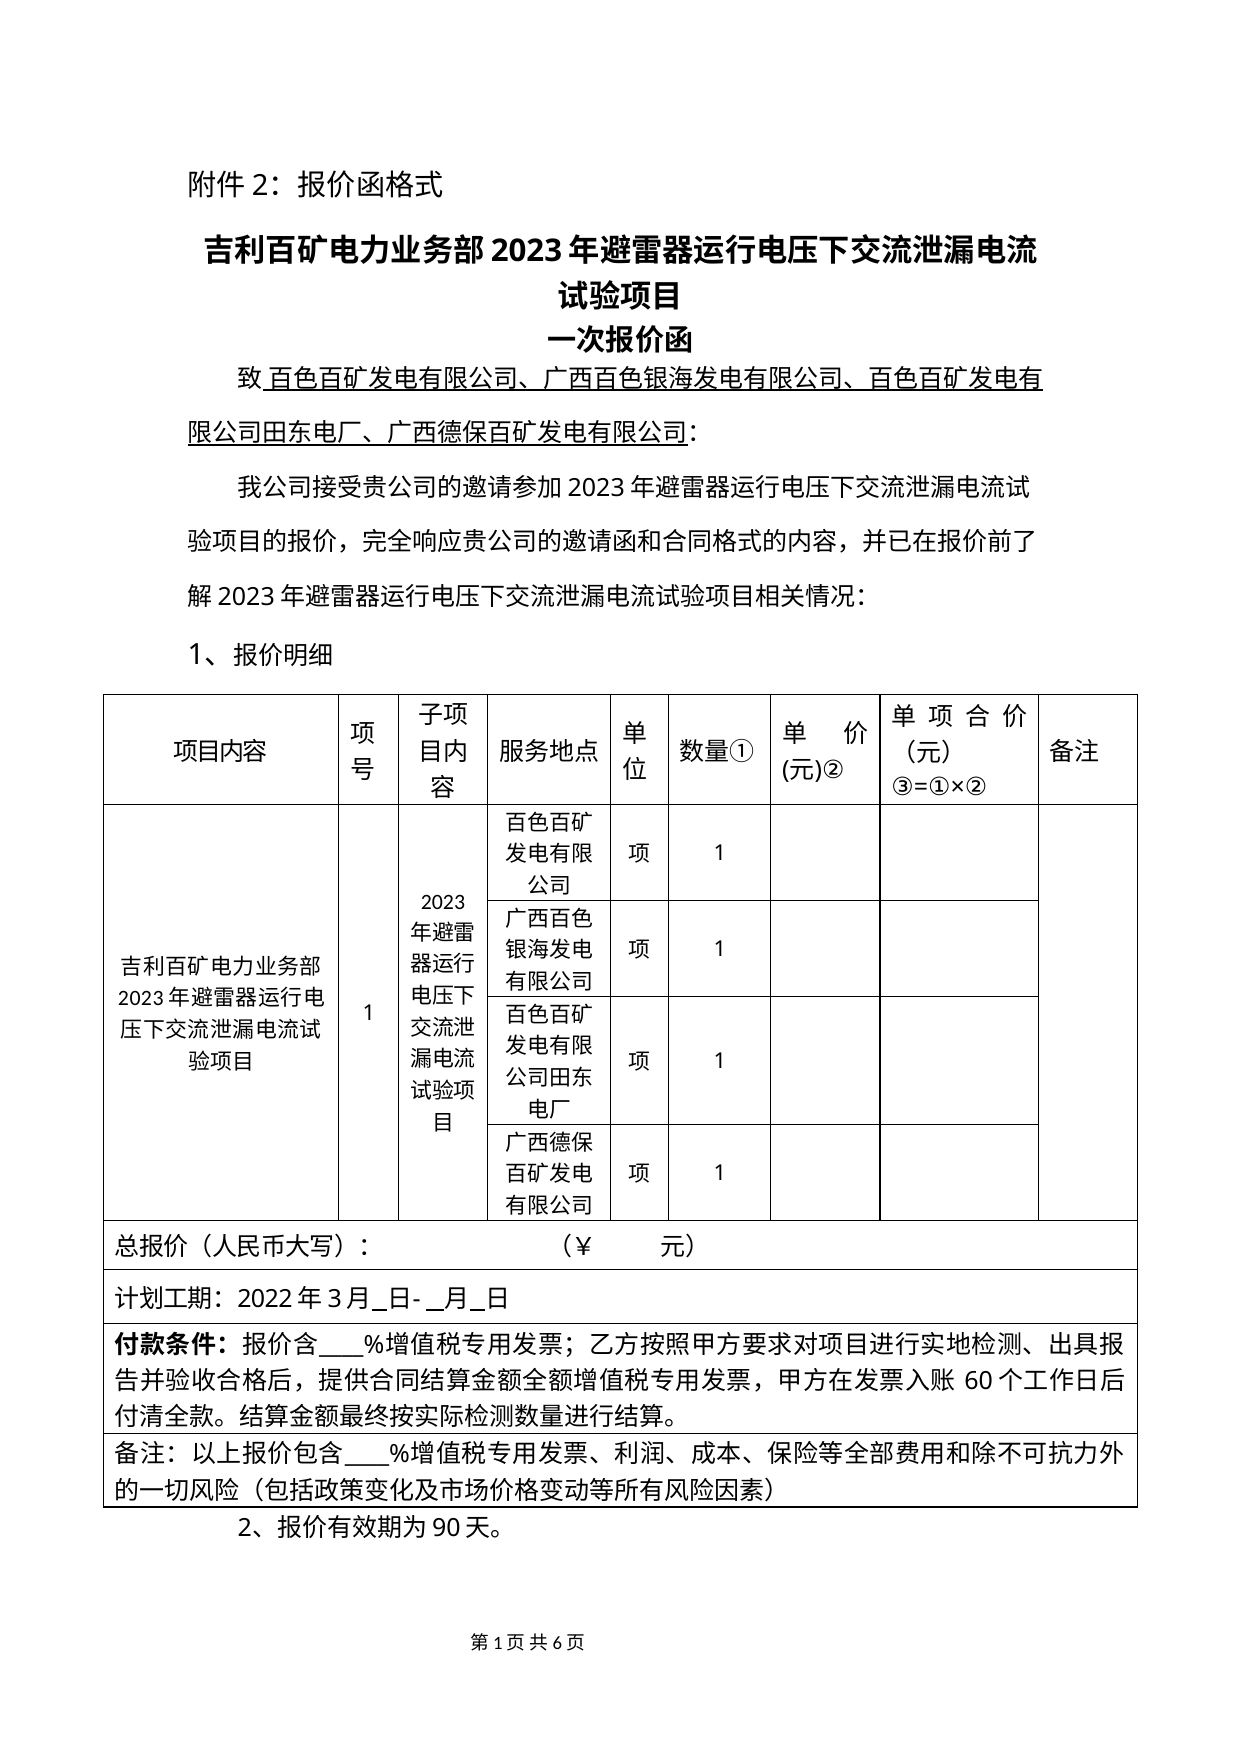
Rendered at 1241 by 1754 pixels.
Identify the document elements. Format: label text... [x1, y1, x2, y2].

table_cell [771, 805, 879, 900]
table_header 子项目内容 [399, 695, 487, 804]
table_cell [881, 1125, 1038, 1219]
table_header 单位 [611, 695, 668, 804]
text 2、报价有效期为90天。 [187, 1508, 1053, 1544]
table_header 单项合价（元） ③=①×② [881, 695, 1038, 804]
table_cell 项 [611, 1125, 668, 1219]
text 致 百色百矿发电有限公司、广西百色银海发电有限公司、百色百矿发电有限公司田东电厂、广西德保百矿发电有限公司： [187, 358, 1053, 449]
table_cell 吉利百矿电力业务部2023年避雷器运行电压下交流泄漏电流试验项目 [104, 805, 338, 1219]
table_cell 广西百色银海发电有限公司 [488, 901, 610, 996]
table_cell 总报价（人民币大写）： （￥ 元） [104, 1221, 1137, 1269]
table_header 数量① [669, 695, 770, 804]
text 一次报价函 [187, 316, 1053, 358]
table_cell 计划工期：2022年3月 日- 月 日 [104, 1270, 1137, 1323]
table_header 备注 [1039, 695, 1137, 804]
table_cell 1 [669, 805, 770, 900]
table_cell 1 [339, 805, 398, 1219]
text 1、报价明细 [187, 630, 1053, 673]
table_cell 备注：以上报价包含____%增值税专用发票、利润、成本、保险等全部费用和除不可抗力外的一切风险（包括政策变化及市场价格变动等所有风险因素） [104, 1434, 1137, 1506]
table_cell 项 [611, 997, 668, 1123]
table_cell [771, 1125, 879, 1219]
table_cell [771, 901, 879, 996]
table_cell 1 [669, 997, 770, 1123]
table_cell 1 [669, 1125, 770, 1219]
table_cell 百色百矿发电有限公司田东电厂 [488, 997, 610, 1123]
table_cell 项 [611, 901, 668, 996]
table_cell [1039, 805, 1137, 1219]
table_cell [771, 997, 879, 1123]
table_cell [881, 901, 1038, 996]
table_cell 1 [669, 901, 770, 996]
table_cell [881, 997, 1038, 1123]
table_cell 项 [611, 805, 668, 900]
table_cell 广西德保百矿发电有限公司 [488, 1125, 610, 1219]
table_cell 付款条件：报价含____%增值税专用发票；乙方按照甲方要求对项目进行实地检测、出具报告并验收合格后，提供合同结算金额全额增值税专用发票，甲方在发票入账60个工作日后付清全款。结算金额最终按实际检测数量进行结算。 [104, 1324, 1137, 1433]
table_cell 2023年避雷器运行电压下交流泄漏电流试验项目 [399, 805, 487, 1219]
table_cell [881, 805, 1038, 900]
text 我公司接受贵公司的邀请参加2023年避雷器运行电压下交流泄漏电流试验项目的报价，完全响应贵公司的邀请函和合同格式的内容，并已在报价前了解2023年避雷器运行电压下交流泄漏电流试验项目相关情况： [187, 467, 1053, 612]
text 吉利百矿电力业务部2023年避雷器运行电压下交流泄漏电流试验项目 [187, 226, 1053, 316]
table_header 项号 [339, 695, 398, 804]
table_header 项目内容 [104, 695, 338, 804]
table_header 单价(元)② [771, 695, 879, 804]
text 附件2：报价函格式 [187, 162, 1053, 204]
table_cell 百色百矿发电有限公司 [488, 805, 610, 900]
table_header 服务地点 [488, 695, 610, 804]
